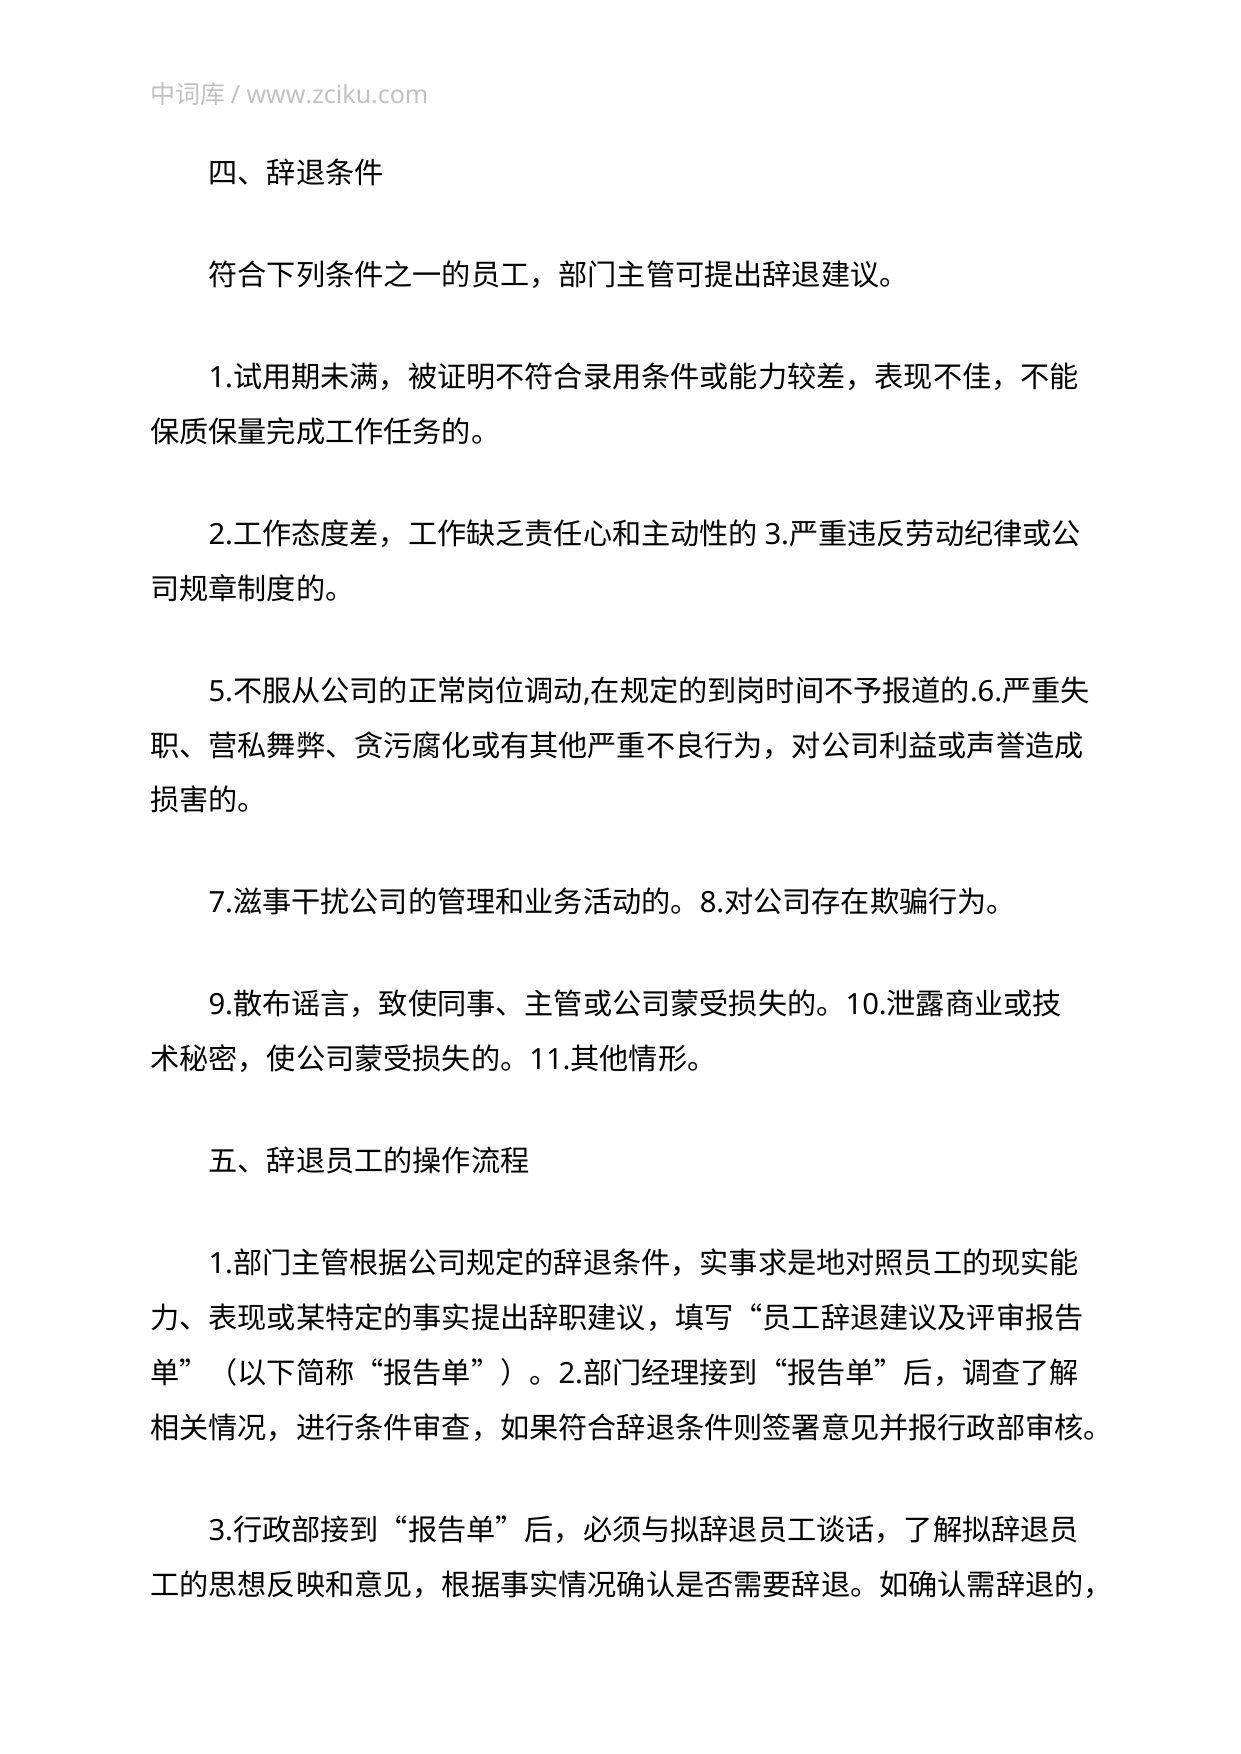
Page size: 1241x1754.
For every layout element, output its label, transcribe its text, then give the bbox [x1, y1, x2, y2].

text 9.散布谣言，致使同事、主管或公司蒙受损失的。10.泄露商业或技术秘密，使公司蒙受损失的。11.其他情形。 [150, 981, 1090, 1078]
text 五、辞退员工的操作流程 [150, 1138, 1090, 1180]
text 2.工作态度差，工作缺乏责任心和主动性的 3.严重违反劳动纪律或公司规章制度的。 [150, 510, 1090, 608]
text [150, 1506, 1090, 1603]
text 符合下列条件之一的员工，部门主管可提出辞退建议。 [150, 252, 1090, 294]
text 7.滋事干扰公司的管理和业务活动的。8.对公司存在欺骗行为。 [150, 879, 1090, 921]
text 四、辞退条件 [150, 150, 1090, 192]
text 1.试用期未满，被证明不符合录用条件或能力较差，表现不佳，不能保质保量完成工作任务的。 [150, 353, 1090, 451]
text 1.部门主管根据公司规定的辞退条件，实事求是地对照员工的现实能力、表现或某特定的事实提出辞职建议，填写“员工辞退建议及评审报告单”（以下简称“报告单”）。2.部门经理接到“报告单”后，调查了解相关情况，进行条件审查，如果符合辞退条件则签署意见并报行政部审核。 [150, 1239, 1090, 1447]
text 5.不服从公司的正常岗位调动,在规定的到岗时间不予报道的.6.严重失职、营私舞弊、贪污腐化或有其他严重不良行为，对公司利益或声誉造成损害的。 [150, 667, 1090, 819]
